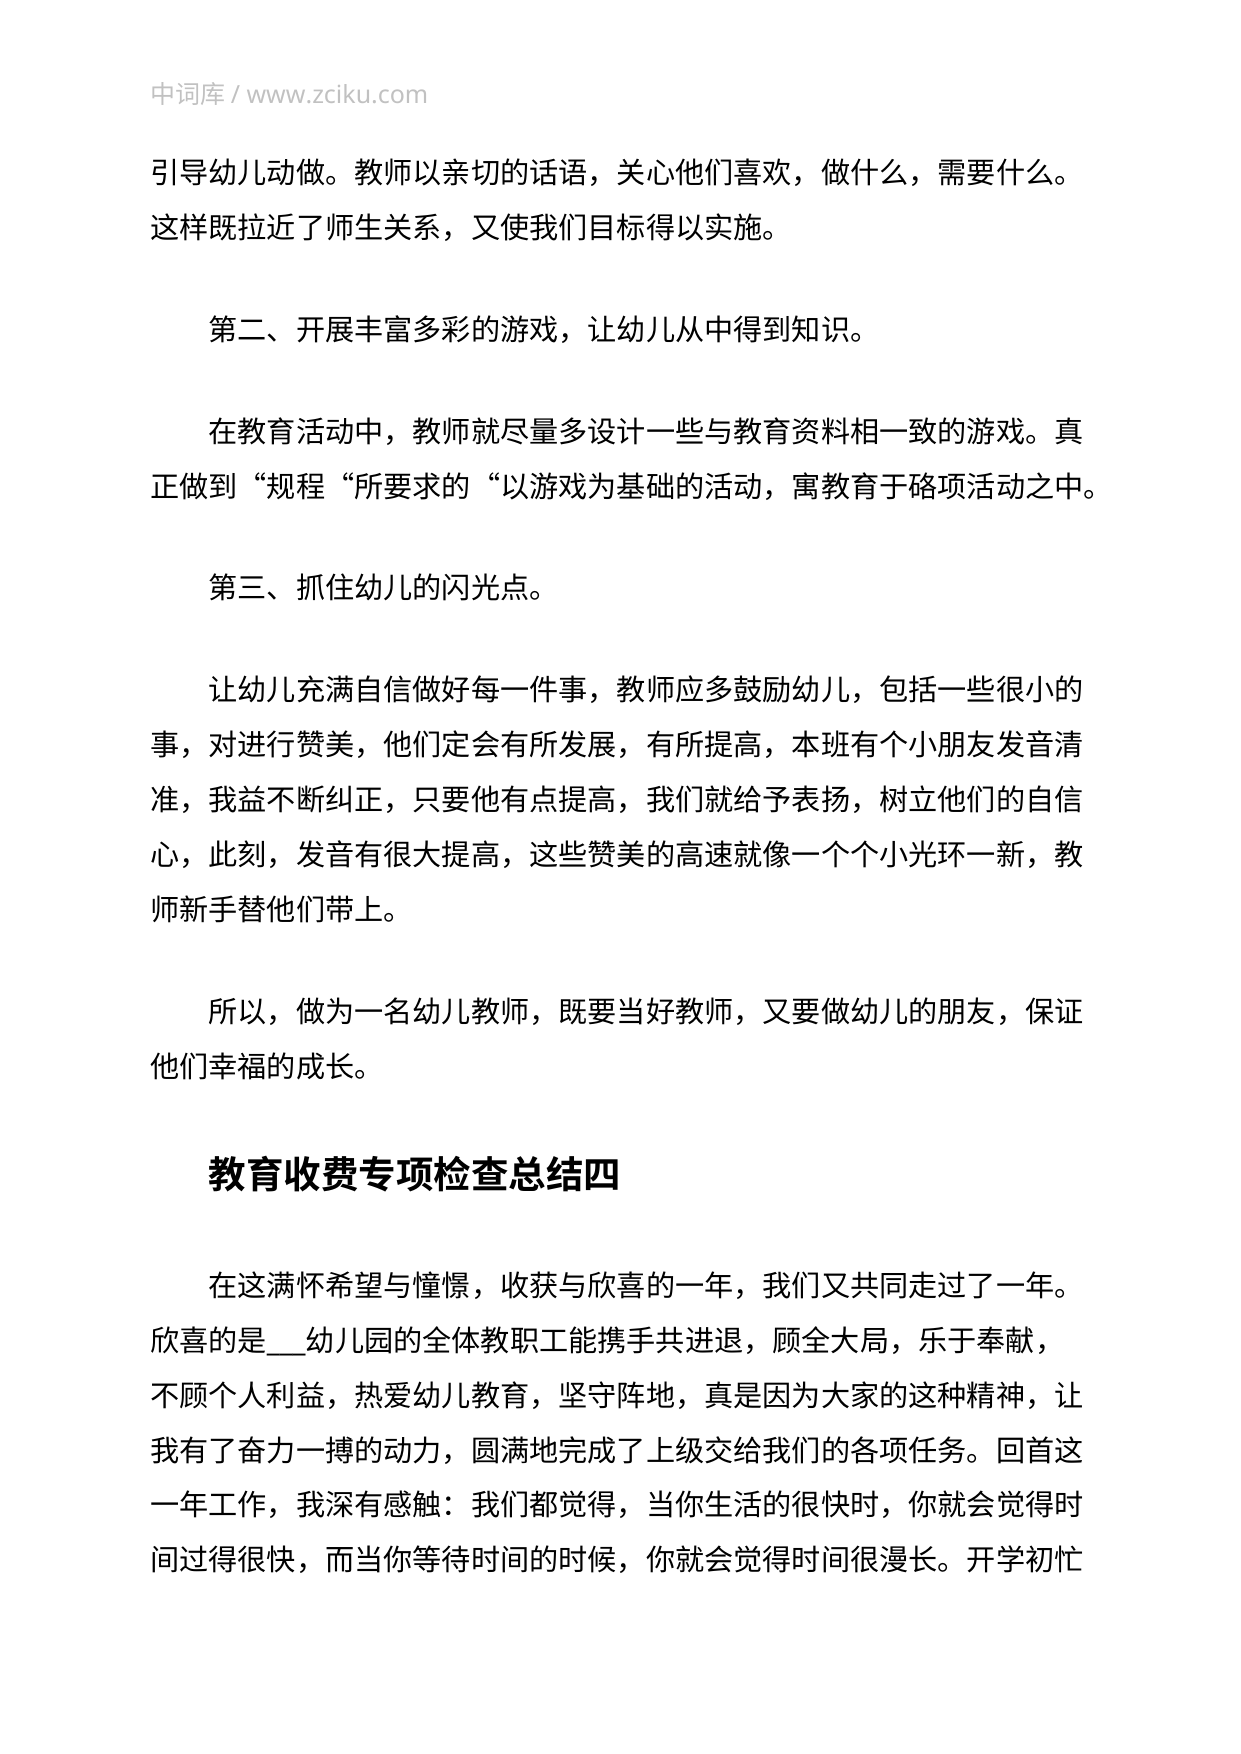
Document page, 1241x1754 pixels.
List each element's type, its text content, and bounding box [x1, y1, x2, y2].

text 第二、开展丰富多彩的游戏，让幼儿从中得到知识。 [150, 307, 1090, 349]
text 教育收费专项检查总结四 [150, 1145, 1090, 1199]
text 所以，做为一名幼儿教师，既要当好教师，又要做幼儿的朋友，保证他们幸福的成长。 [150, 988, 1090, 1085]
text 让幼儿充满自信做好每一件事，教师应多鼓励幼儿，包括一些很小的事，对进行赞美，他们定会有所发展，有所提高，本班有个小朋友发音清准，我益不断纠正，只要他有点提高，我们就给予表扬，树立他们的自信心，此刻，发音有很大提高，这些赞美的高速就像一个个小光环一新，教师新手替他们带上。 [150, 667, 1090, 929]
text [150, 150, 1090, 247]
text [150, 1262, 1090, 1579]
text 在教育活动中，教师就尽量多设计一些与教育资料相一致的游戏。真正做到“规程“所要求的“以游戏为基础的活动，寓教育于硌项活动之中。 [150, 408, 1090, 506]
text 第三、抓住幼儿的闪光点。 [150, 565, 1090, 607]
